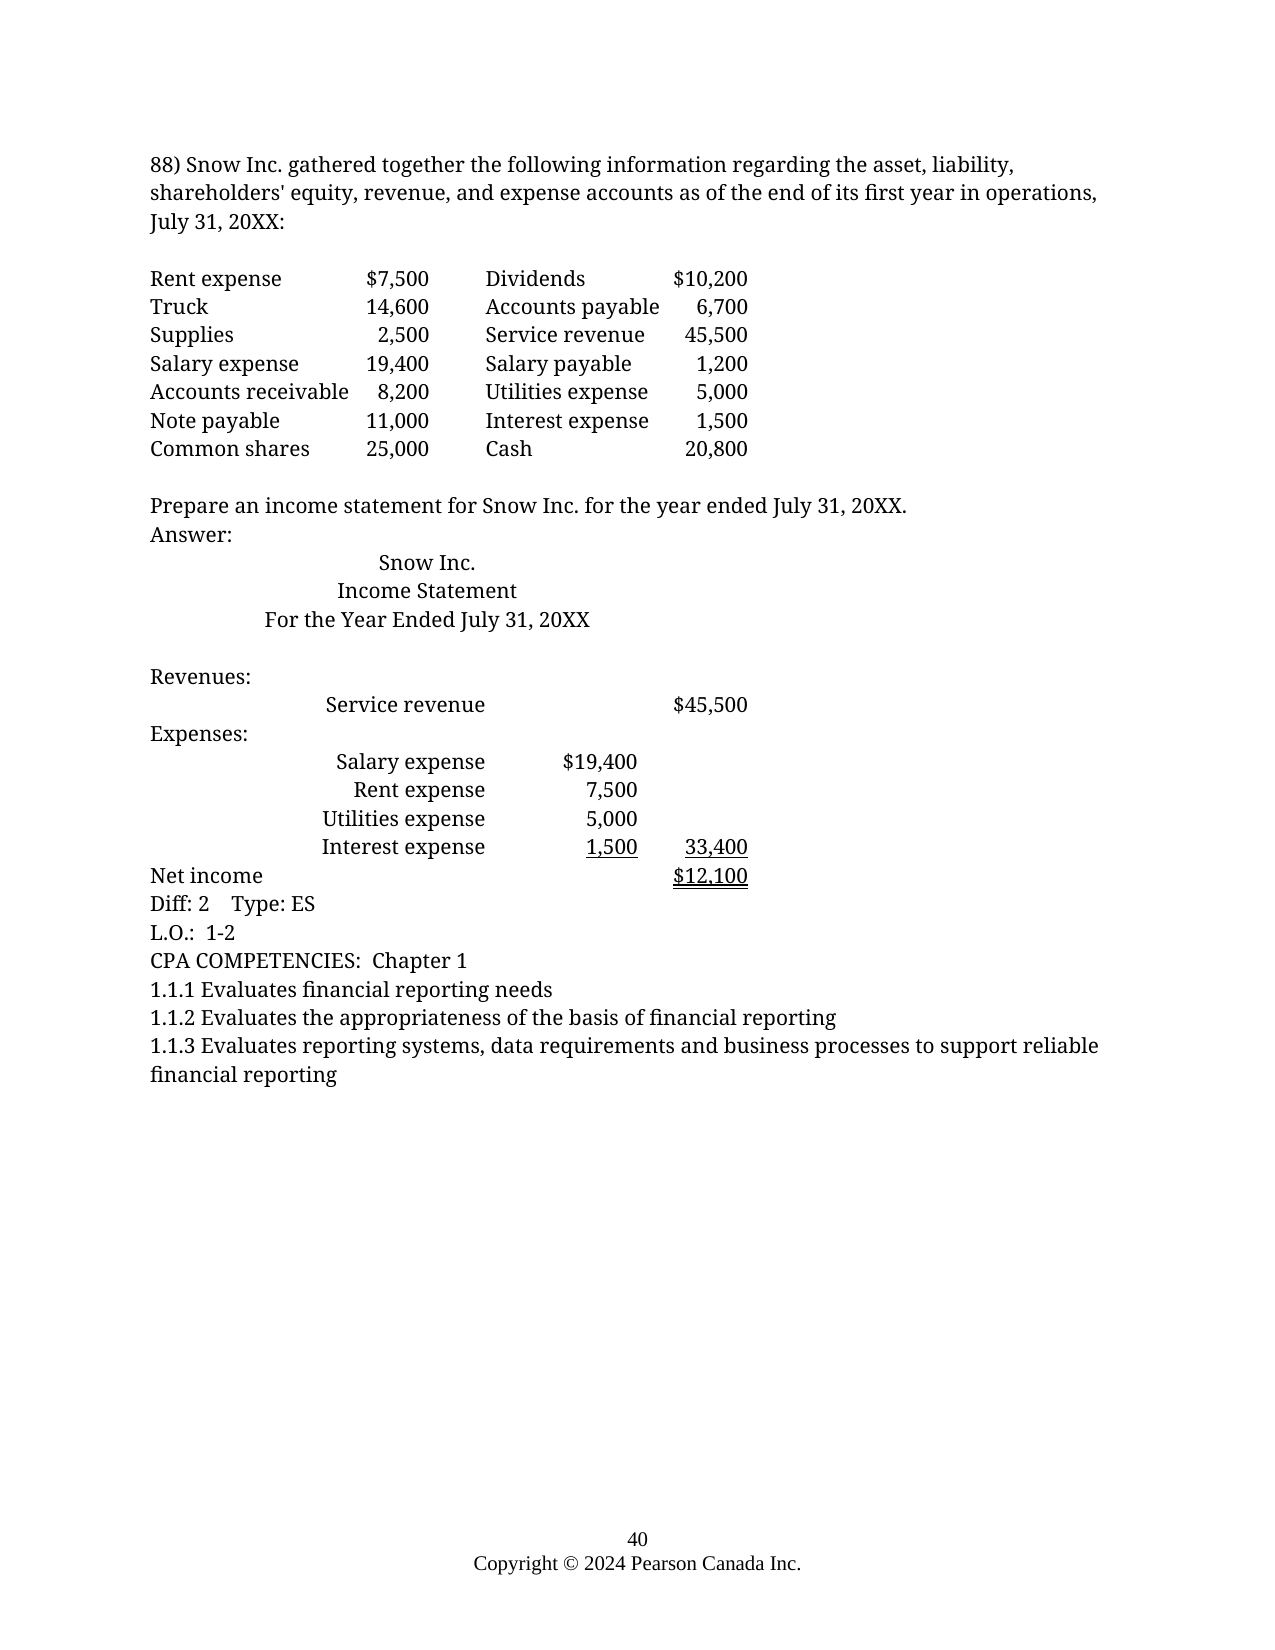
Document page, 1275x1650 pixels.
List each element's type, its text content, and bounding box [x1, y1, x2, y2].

text Rent expense $7,500 Dividends $10,200 [150, 264, 1125, 292]
text Service revenue $45,500 [150, 690, 1125, 719]
text Net income $12,100 [150, 861, 1125, 889]
text Truck 14,600 Accounts payable 6,700 [150, 292, 1125, 321]
text Prepare an income statement for Snow Inc. for the year ended July 31, 20XX. [150, 491, 1125, 520]
text Expenses: [150, 719, 1125, 747]
text Utilities expense 5,000 [150, 804, 1125, 832]
text Accounts receivable 8,200 Utilities expense 5,000 [150, 377, 1125, 406]
text Income Statement [150, 577, 1125, 605]
text Common shares 25,000 Cash 20,800 [150, 434, 1125, 463]
text 88) Snow Inc. gathered together the following information regarding the asset, liability, shareholders' equity, revenue, and expense accounts as of the end of its first year in operations, July 31, 20XX: [150, 150, 1125, 235]
text L.O.: 1-2 [150, 918, 1125, 946]
text Salary expense 19,400 Salary payable 1,200 [150, 349, 1125, 377]
text Rent expense 7,500 [150, 776, 1125, 804]
text Note payable 11,000 Interest expense 1,500 [150, 406, 1125, 434]
text Revenues: [150, 662, 1125, 690]
text Interest expense 1,500 33,400 [150, 832, 1125, 861]
text 1.1.1 Evaluates financial reporting needs [150, 975, 1125, 1003]
text CPA COMPETENCIES: Chapter 1 [150, 946, 1125, 975]
text Supplies 2,500 Service revenue 45,500 [150, 321, 1125, 349]
text 1.1.3 Evaluates reporting systems, data requirements and business processes to support reliable financial reporting [150, 1032, 1125, 1088]
text Diff: 2 Type: ES [150, 889, 1125, 918]
text 1.1.2 Evaluates the appropriateness of the basis of financial reporting [150, 1003, 1125, 1032]
text For the Year Ended July 31, 20XX [150, 605, 1125, 633]
text Snow Inc. [150, 548, 1125, 577]
text Salary expense $19,400 [150, 747, 1125, 776]
text Answer: [150, 520, 1125, 548]
